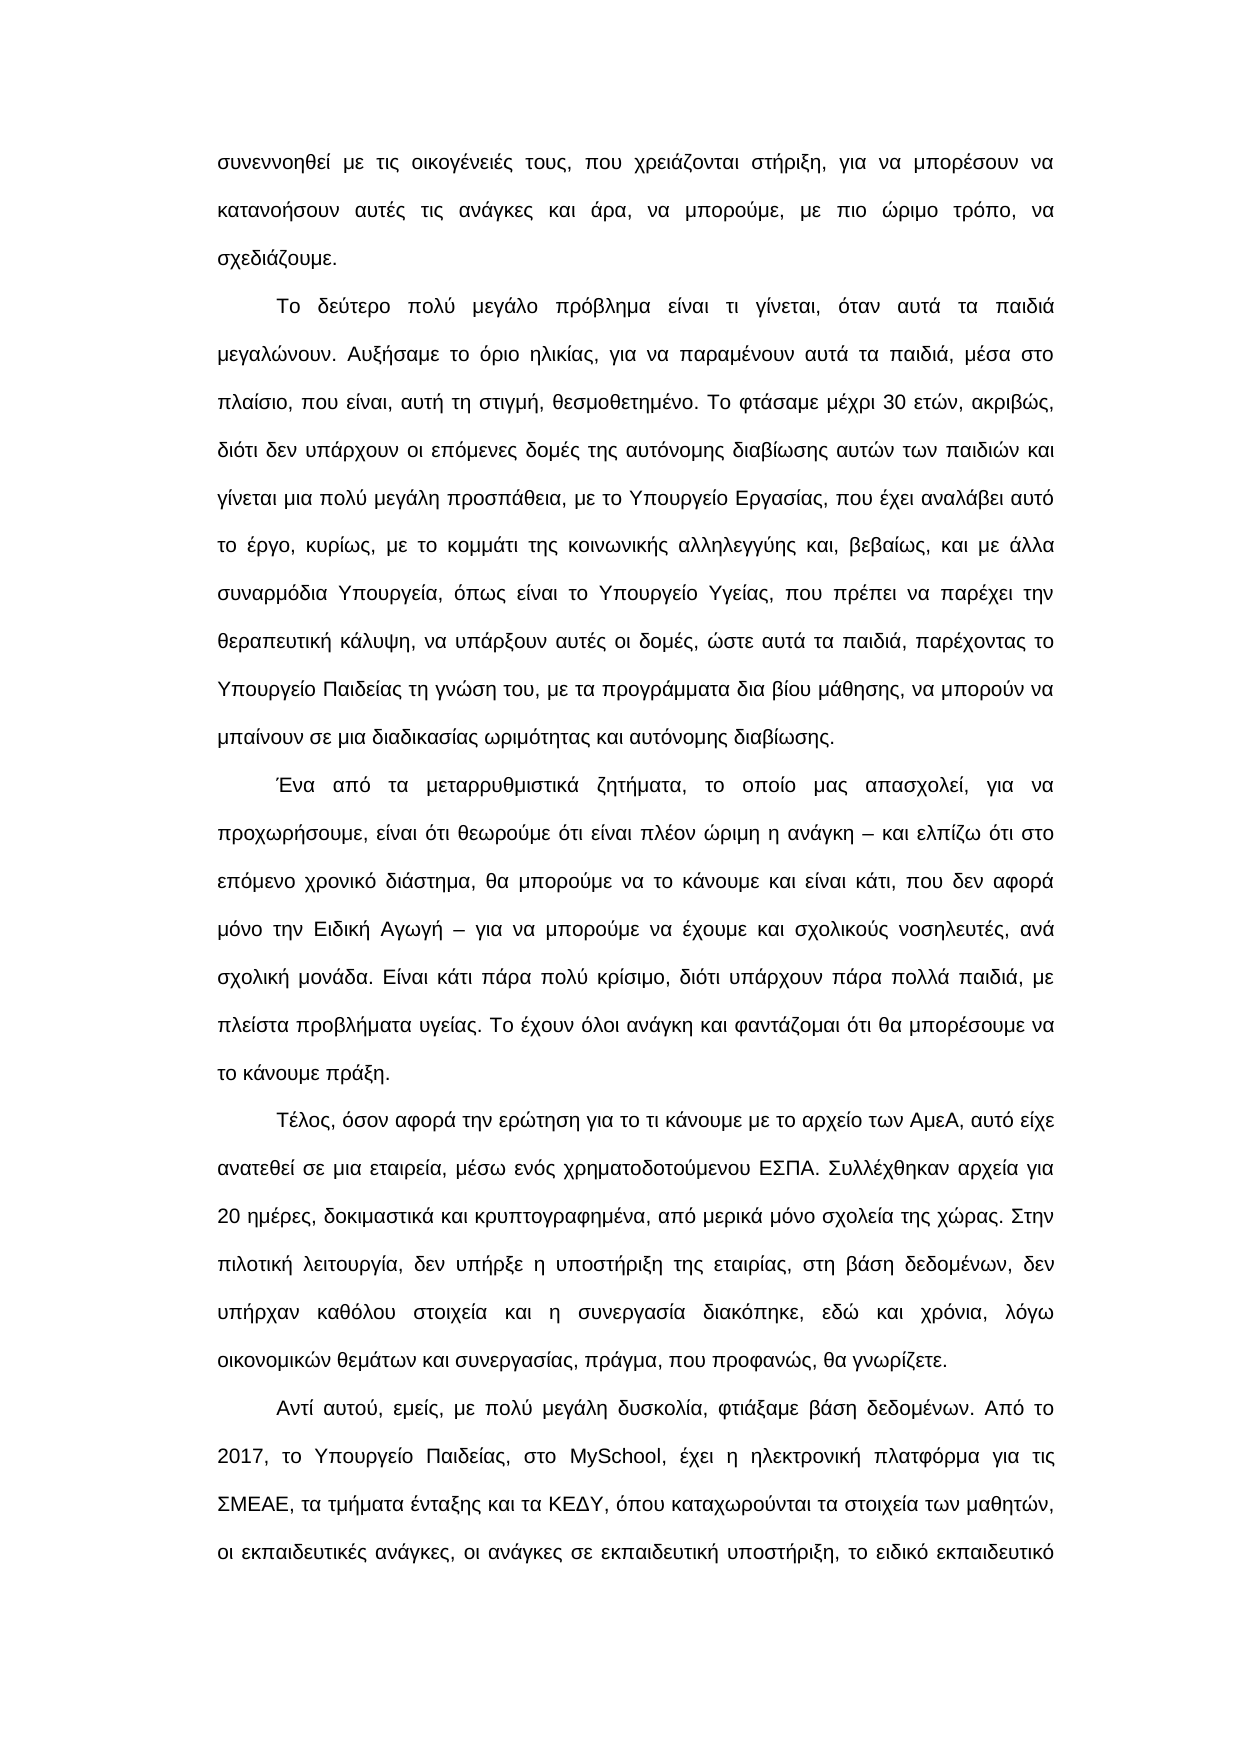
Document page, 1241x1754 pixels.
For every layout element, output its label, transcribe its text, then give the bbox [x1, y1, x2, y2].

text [217, 150, 1056, 270]
text Τέλος, όσον αφορά την ερώτηση για το τι κάνουμε με το αρχείο των ΑμεΑ, αυτό είχε ανατεθεί σε μια εταιρεία, μέσω ενός χρηματοδοτούμενου ΕΣΠΑ. Συλλέχθηκαν αρχεία για 20 ημέρες, δοκιμαστικά και κρυπτογραφημένα, από μερικά μόνο σχολεία της χώρας. Στην πιλοτική λειτουργία, δεν υπήρξε η υποστήριξη της εταιρίας, στη βάση δεδομένων, δεν υπήρχαν καθόλου στοιχεία και η συνεργασία διακόπηκε, εδώ και χρόνια, λόγω οικονομικών θεμάτων και συνεργασίας, πράγμα, που προφανώς, θα γνωρίζετε. [217, 1108, 1056, 1372]
text Το δεύτερο πολύ μεγάλο πρόβλημα είναι τι γίνεται, όταν αυτά τα παιδιά μεγαλώνουν. Αυξήσαμε το όριο ηλικίας, για να παραμένουν αυτά τα παιδιά, μέσα στο πλαίσιο, που είναι, αυτή τη στιγμή, θεσμοθετημένο. Το φτάσαμε μέχρι 30 ετών, ακριβώς, διότι δεν υπάρχουν οι επόμενες δομές της αυτόνομης διαβίωσης αυτών των παιδιών και γίνεται μια πολύ μεγάλη προσπάθεια, με το Υπουργείο Εργασίας, που έχει αναλάβει αυτό το έργο, κυρίως, με το κομμάτι της κοινωνικής αλληλεγγύης και, βεβαίως, και με άλλα συναρμόδια Υπουργεία, όπως είναι το Υπουργείο Υγείας, που πρέπει να παρέχει την θεραπευτική κάλυψη, να υπάρξουν αυτές οι δομές, ώστε αυτά τα παιδιά, παρέχοντας το Υπουργείο Παιδείας τη γνώση του, με τα προγράμματα δια βίου μάθησης, να μπορούν να μπαίνουν σε μια διαδικασίας ωριμότητας και αυτόνομης διαβίωσης. [217, 294, 1056, 749]
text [217, 1396, 1056, 1563]
text Ένα από τα μεταρρυθμιστικά ζητήματα, το οποίο μας απασχολεί, για να προχωρήσουμε, είναι ότι θεωρούμε ότι είναι πλέον ώριμη η ανάγκη – και ελπίζω ότι στο επόμενο χρονικό διάστημα, θα μπορούμε να το κάνουμε και είναι κάτι, που δεν αφορά μόνο την Ειδική Αγωγή – για να μπορούμε να έχουμε και σχολικούς νοσηλευτές, ανά σχολική μονάδα. Είναι κάτι πάρα πολύ κρίσιμο, διότι υπάρχουν πάρα πολλά παιδιά, με πλείστα προβλήματα υγείας. Το έχουν όλοι ανάγκη και φαντάζομαι ότι θα μπορέσουμε να το κάνουμε πράξη. [217, 773, 1056, 1084]
